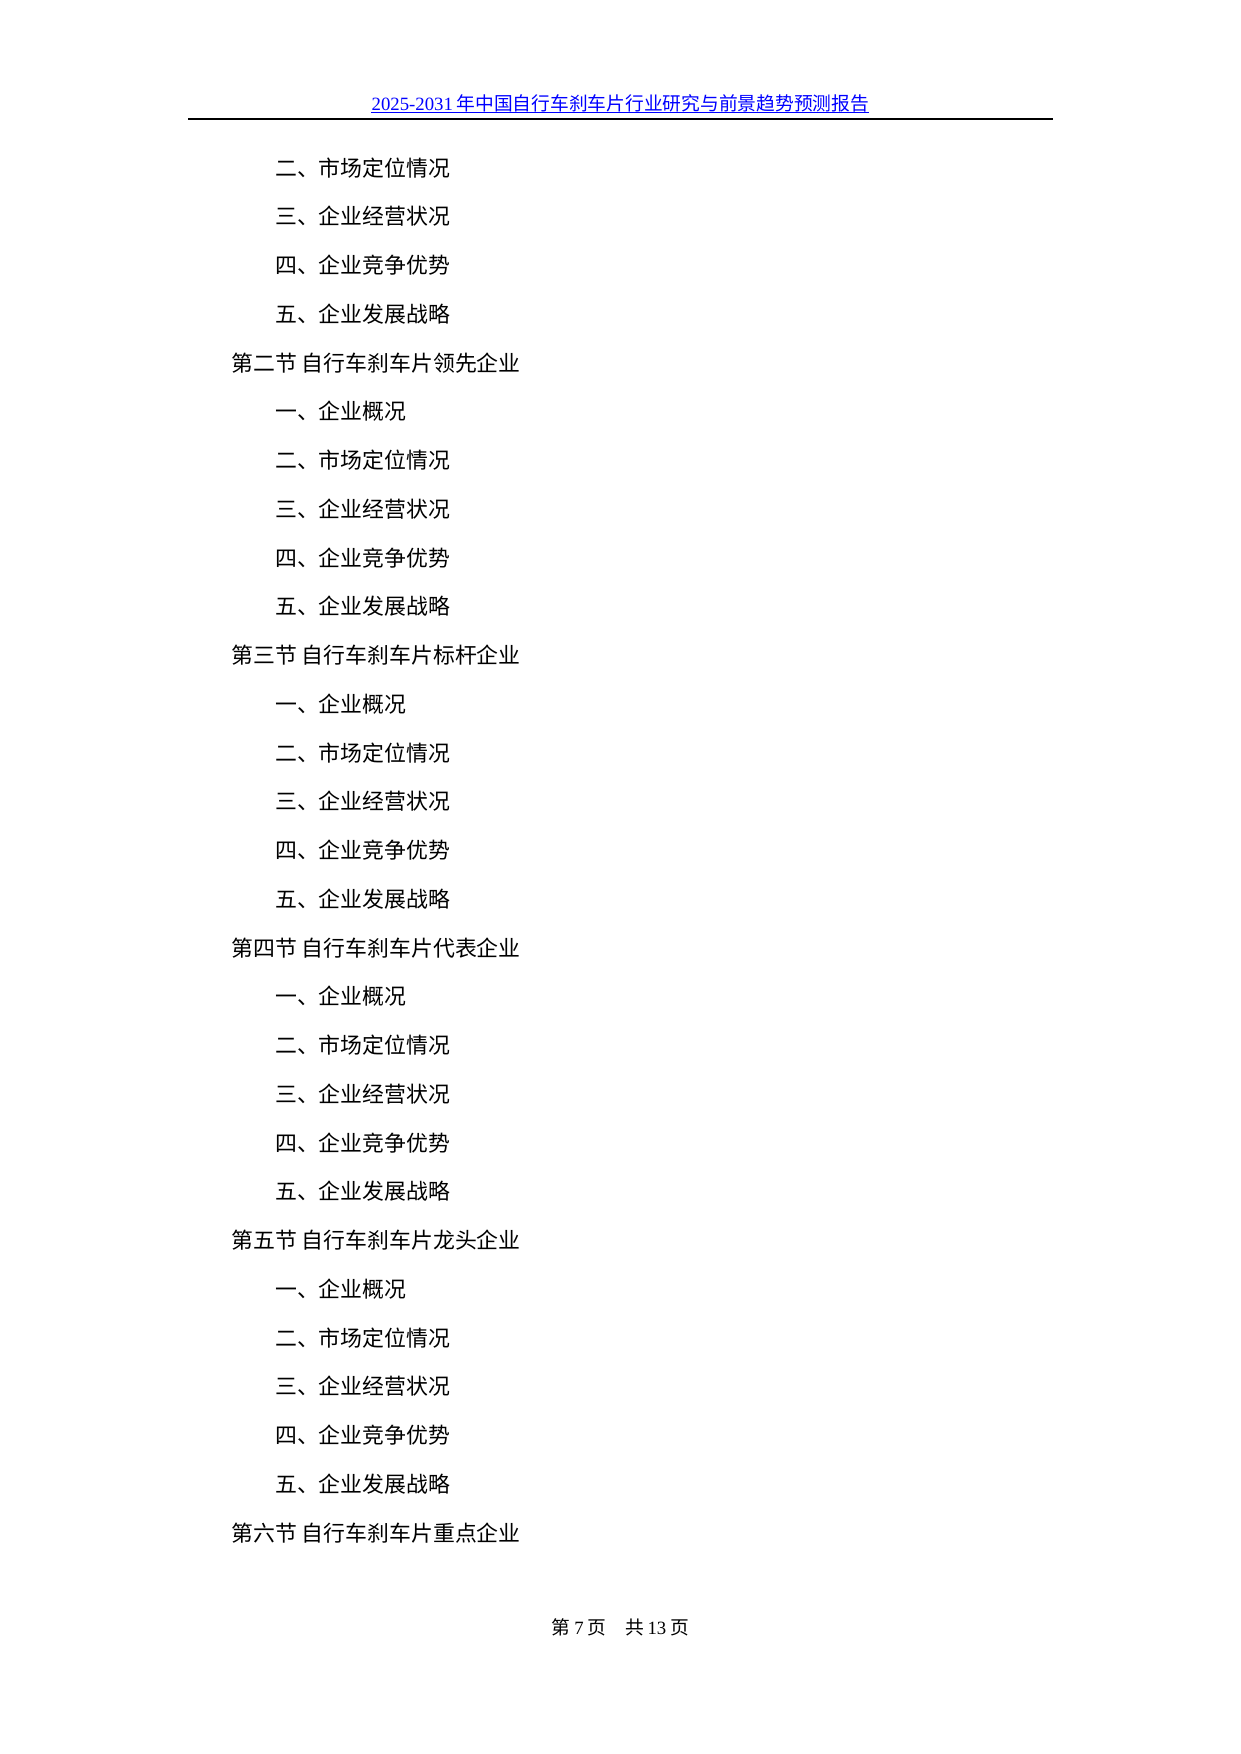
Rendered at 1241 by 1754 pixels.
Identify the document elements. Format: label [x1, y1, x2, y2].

text [187, 150, 1053, 1548]
